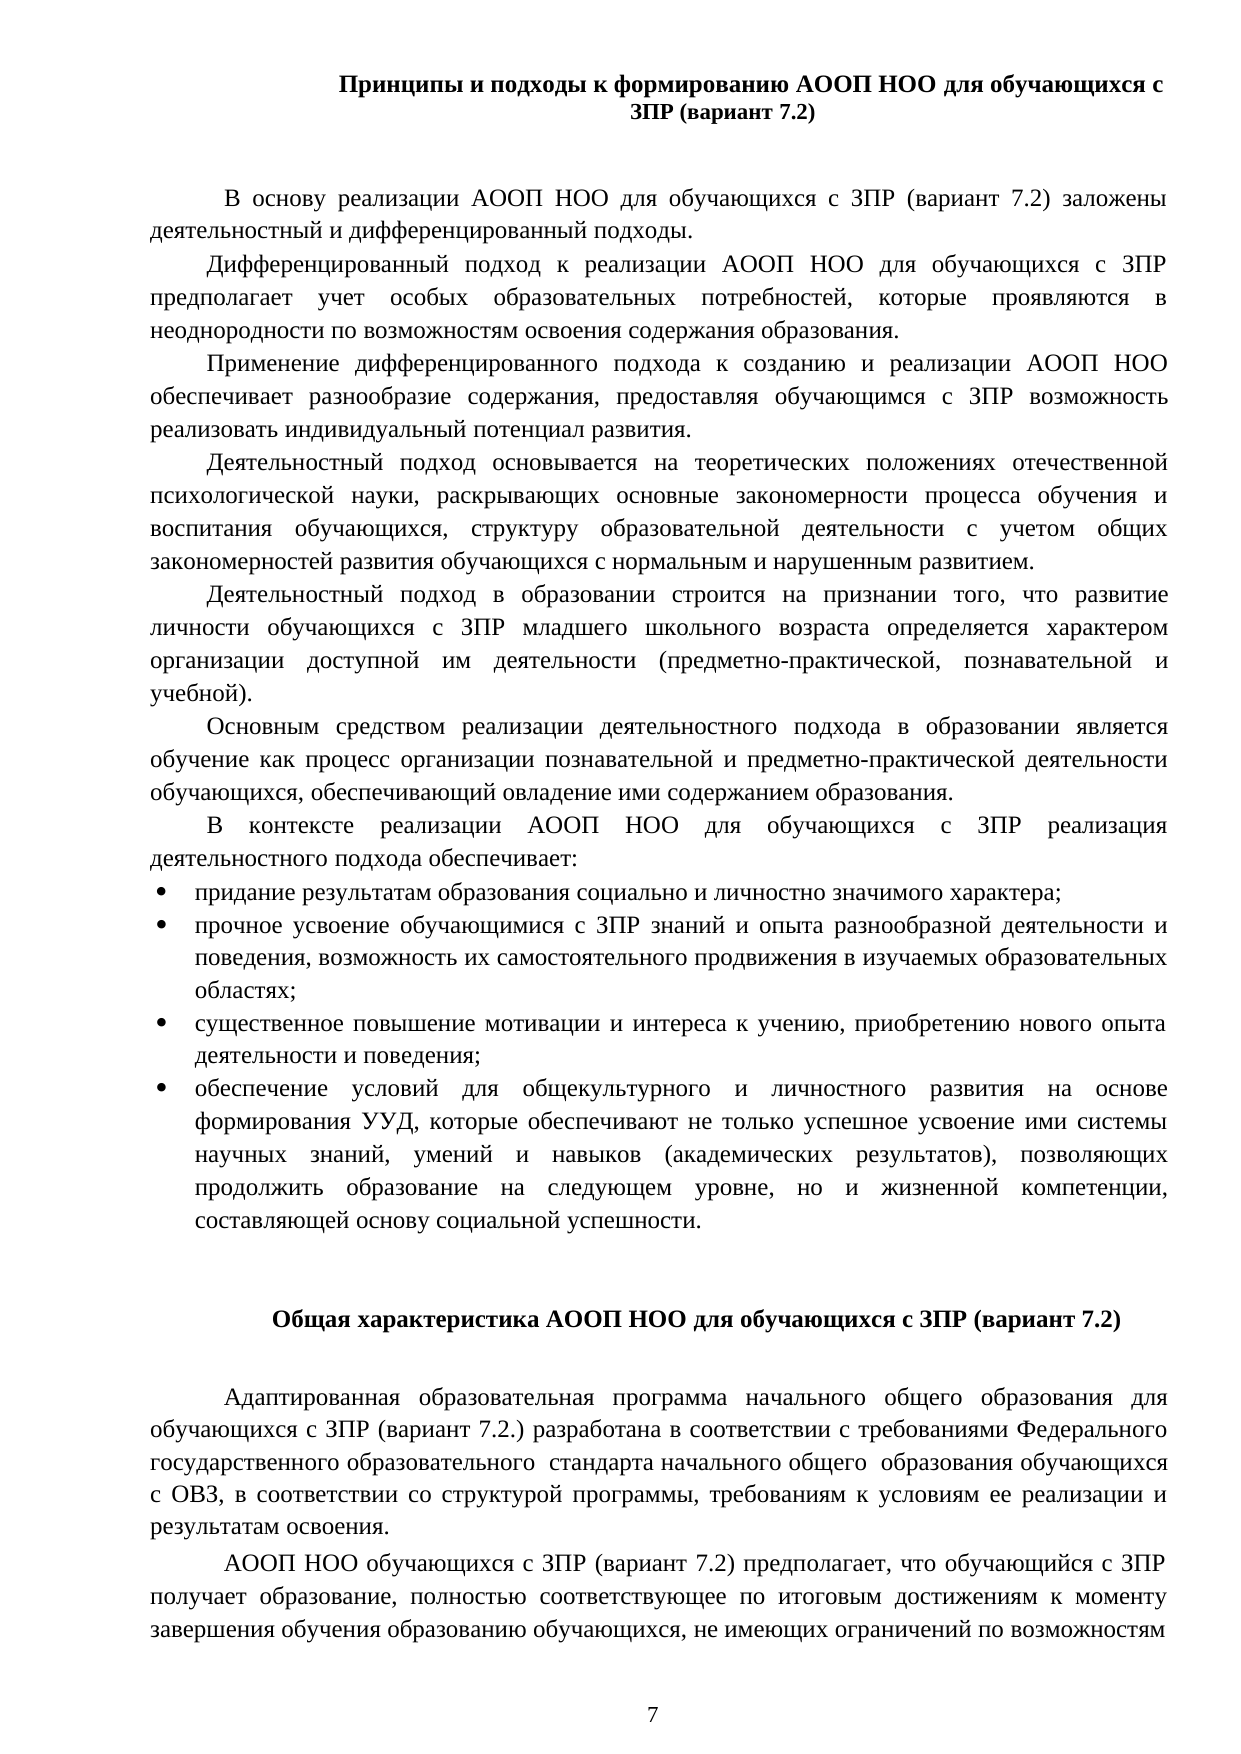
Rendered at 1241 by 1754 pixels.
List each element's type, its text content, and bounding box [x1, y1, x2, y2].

text АООП НОО обучающихся с ЗПР (вариант 7.2) предполагает, что обучающийся с ЗПР получает образование, полностью соответствующее по итоговым достижениям к моменту завершения обучения образованию обучающихся, не имеющих ограничений по возможностям [150, 1548, 1167, 1643]
subtitle Общая характеристика АООП НОО для обучающихся с ЗПР (вариант 7.2) [272, 1304, 1238, 1333]
list прочное усвоение обучающимися с ЗПР знаний и опыта разнообразной деятельности и поведения, возможность их самостоятельного продвижения в изучаемых образовательных областях; [157, 910, 1168, 1003]
list обеспечение условий для общекультурного и личностного развития на основе формирования УУД, которые обеспечивают не только успешное усвоение ими системы научных знаний, умений и навыков (академических результатов), позволяющих продолжить образование на следующем уровне, но и жизненной компетенции, составляющей основу социальной успешности. [157, 1073, 1168, 1234]
text В основу реализации АООП НОО для обучающихся с ЗПР (вариант 7.2) заложены деятельностный и дифференцированный подходы. [150, 183, 1168, 244]
text Деятельностный подход в образовании строится на признании того, что развитие личности обучающихся с ЗПР младшего школьного возраста определяется характером организации доступной им деятельности (предметно-практической, познавательной и учебной). [150, 579, 1168, 707]
text Основным средством реализации деятельностного подхода в образовании является обучение как процесс организации познавательной и предметно-практической деятельности обучающихся, обеспечивающий овладение ими содержанием образования. [150, 711, 1168, 806]
text Применение дифференцированного подхода к созданию и реализации АООП НОО обеспечивает разнообразие содержания, предоставляя обучающимся с ЗПР возможность реализовать индивидуальный потенциал развития. [150, 348, 1168, 442]
list придание результатам образования социально и личностно значимого характера; [157, 877, 1238, 907]
list существенное повышение мотивации и интереса к учению, приобретению нового опыта деятельности и поведения; [157, 1008, 1167, 1069]
text ЗПР (вариант 7.2) [311, 98, 1134, 124]
text Адаптированная образовательная программа начального общего образования для обучающихся с ЗПР (вариант 7.2.) разработана в соответствии с требованиями Федерального государственного образовательного стандарта начального общего образования обучающихся с ОВЗ, в соответствии со структурой программы, требованиям к условиям ее реализации и результатам освоения. [150, 1382, 1168, 1540]
text Дифференцированный подход к реализации АООП НОО для обучающихся с ЗПР предполагает учет особых образовательных потребностей, которые проявляются в неоднородности по возможностям освоения содержания образования. [150, 249, 1167, 343]
text В контексте реализации АООП НОО для обучающихся с ЗПР реализация деятельностного подхода обеспечивает: [150, 810, 1167, 872]
text Деятельностный подход основывается на теоретических положениях отечественной психологической науки, раскрывающих основные закономерности процесса обучения и воспитания обучающихся, структуру образовательной деятельности с учетом общих закономерностей развития обучающихся с нормальным и нарушенным развитием. [150, 447, 1168, 574]
subtitle Принципы и подходы к формированию АООП НОО для обучающихся с [206, 69, 1238, 98]
